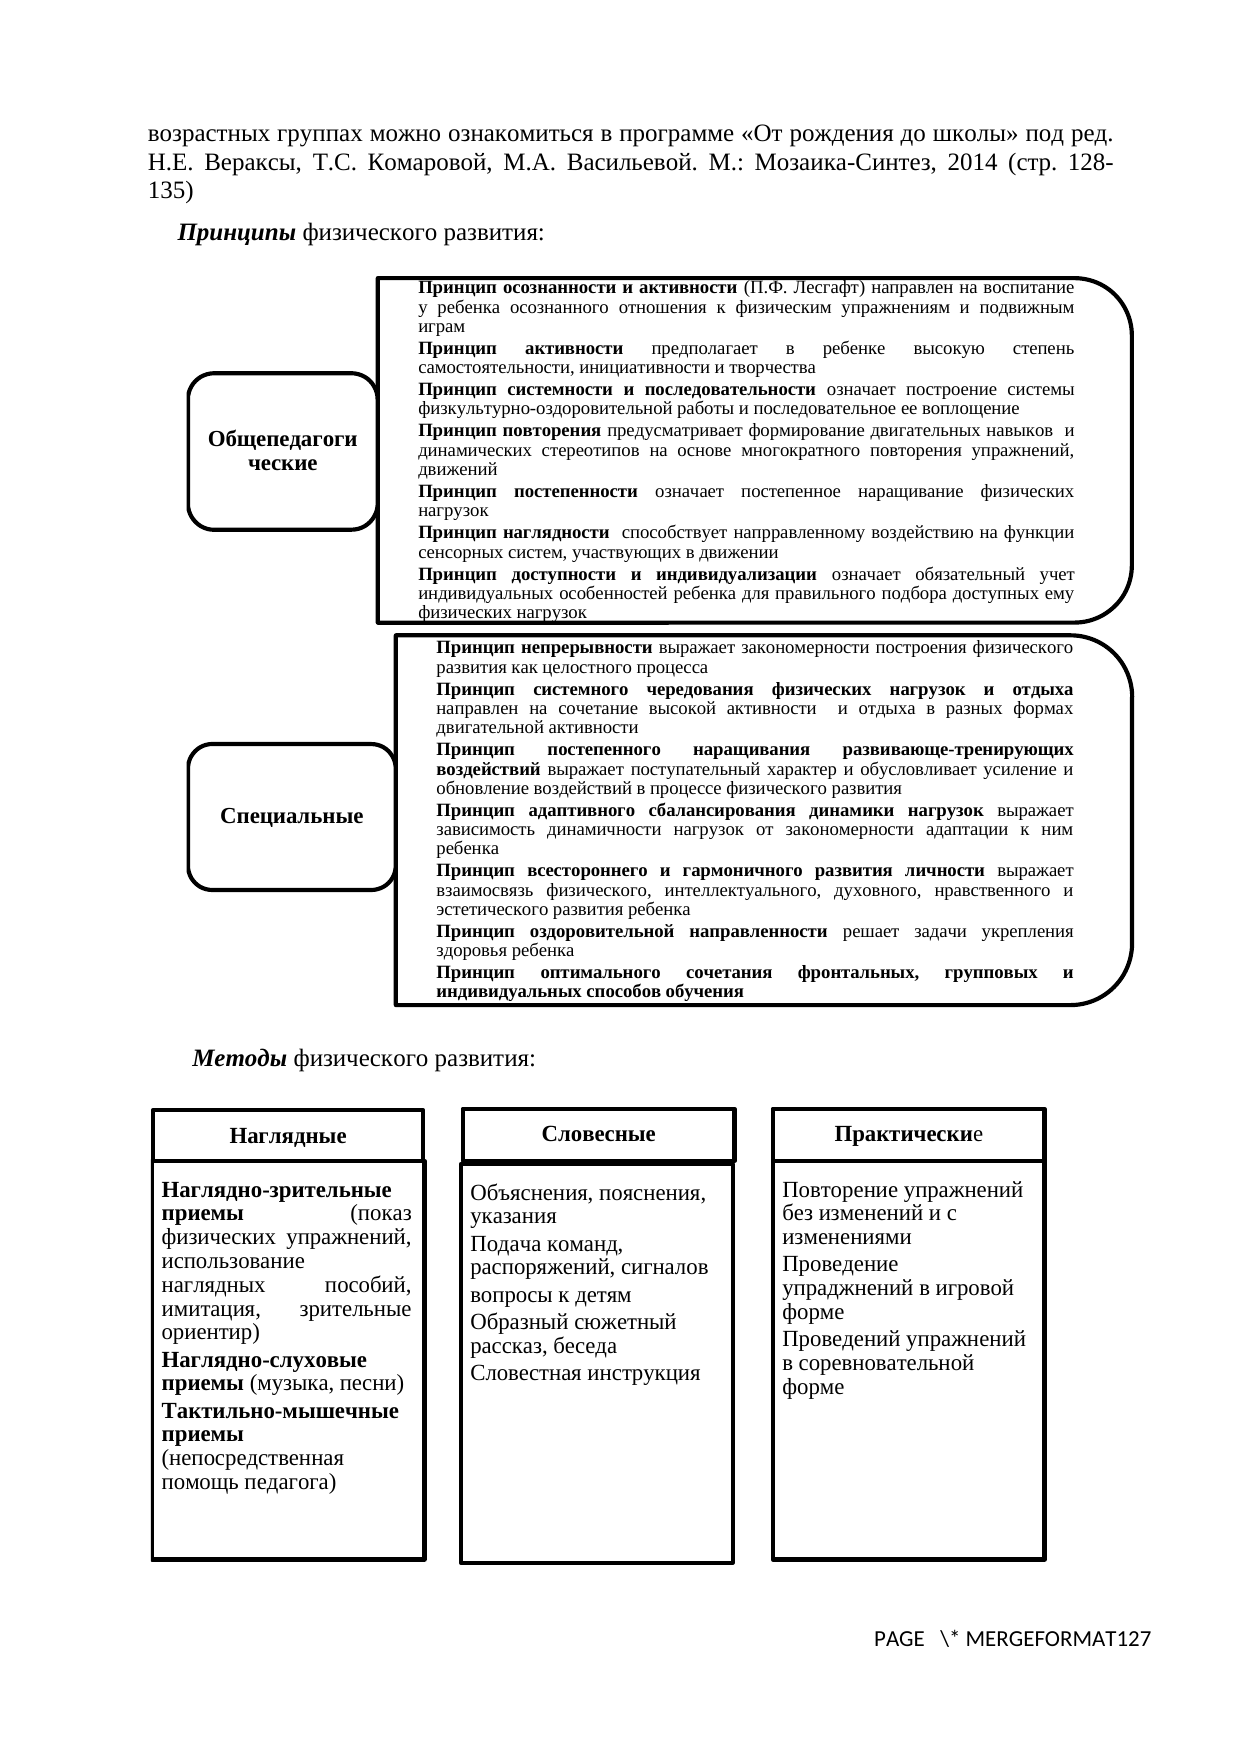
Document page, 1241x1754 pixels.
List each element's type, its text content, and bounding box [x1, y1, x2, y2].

text Принципы физического развития: [148, 217, 1115, 246]
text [148, 118, 1115, 204]
text Методы физического развития: [148, 1043, 1115, 1072]
